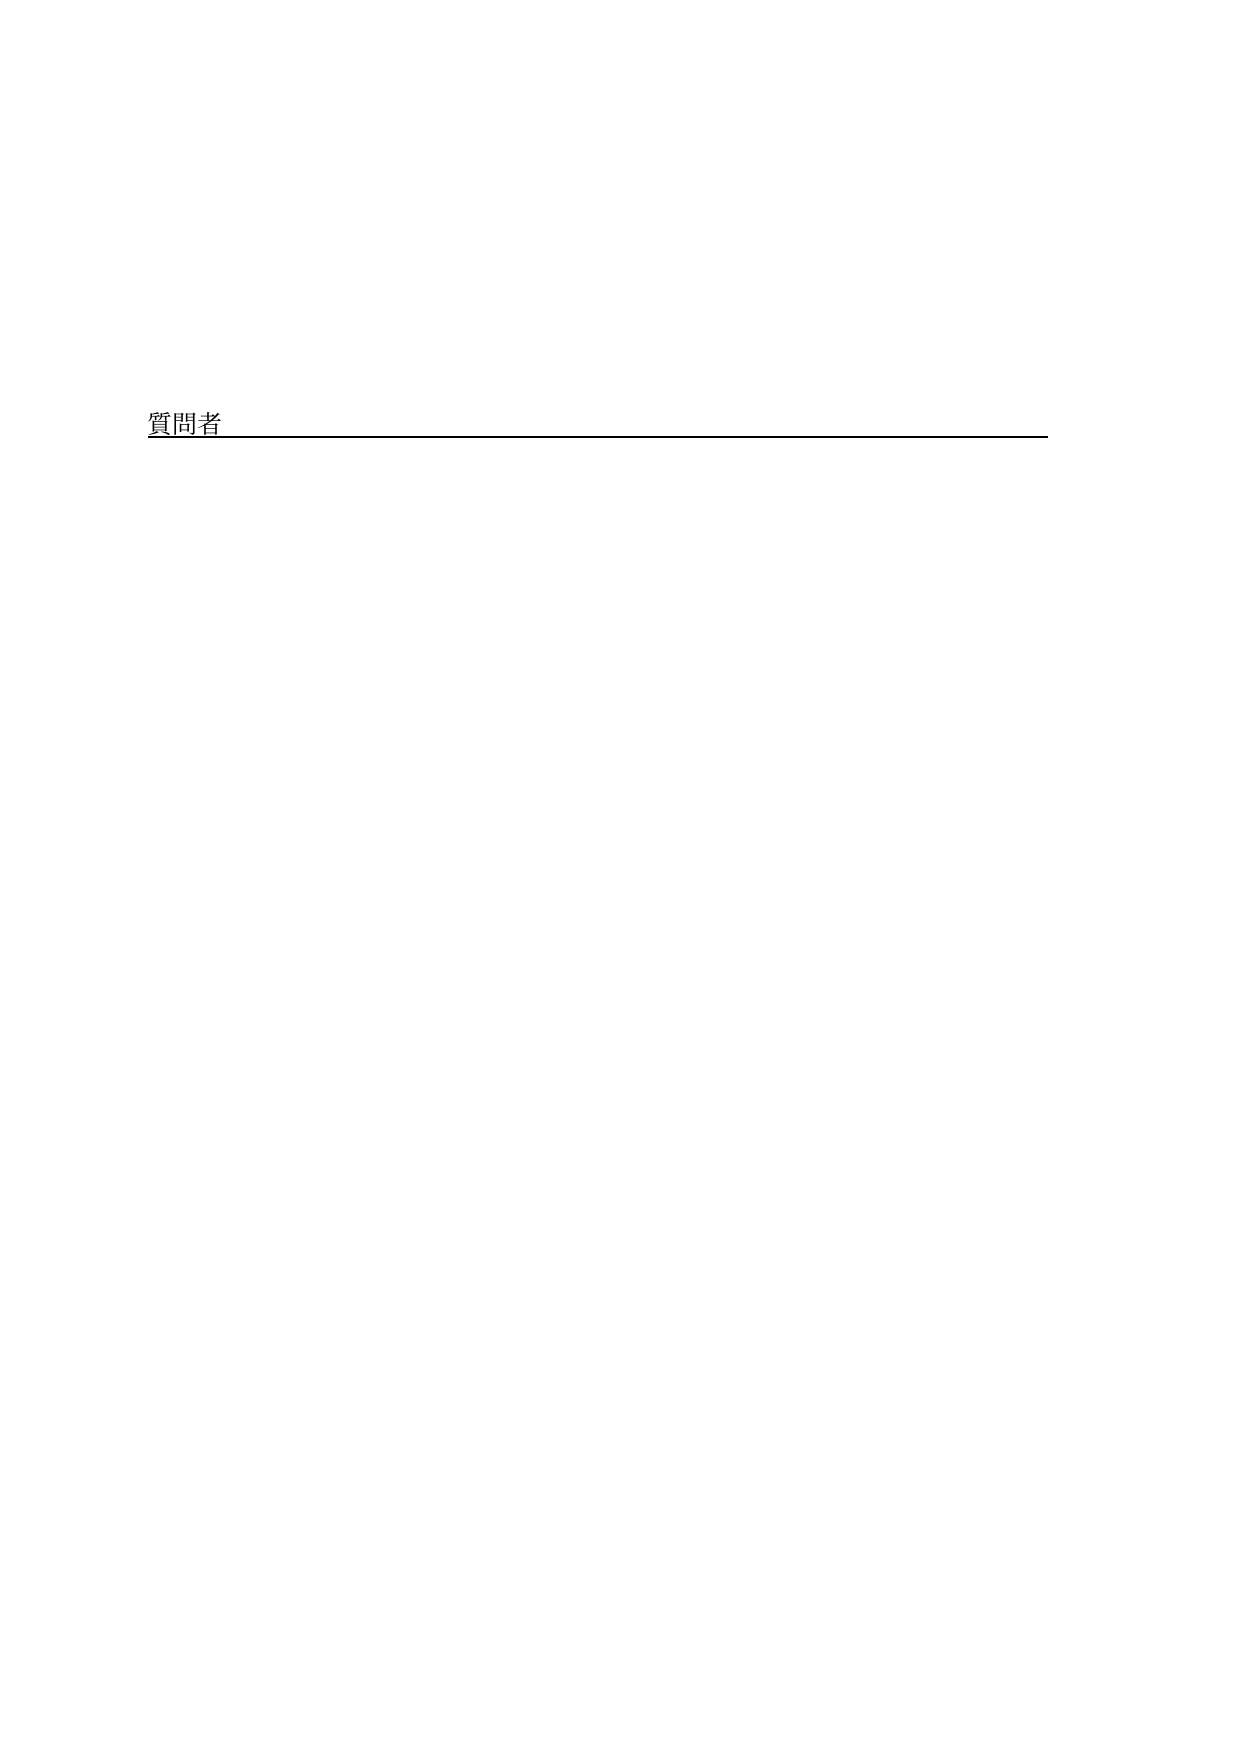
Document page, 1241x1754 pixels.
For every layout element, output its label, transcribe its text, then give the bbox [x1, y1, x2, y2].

text 質問者 [148, 404, 1092, 442]
